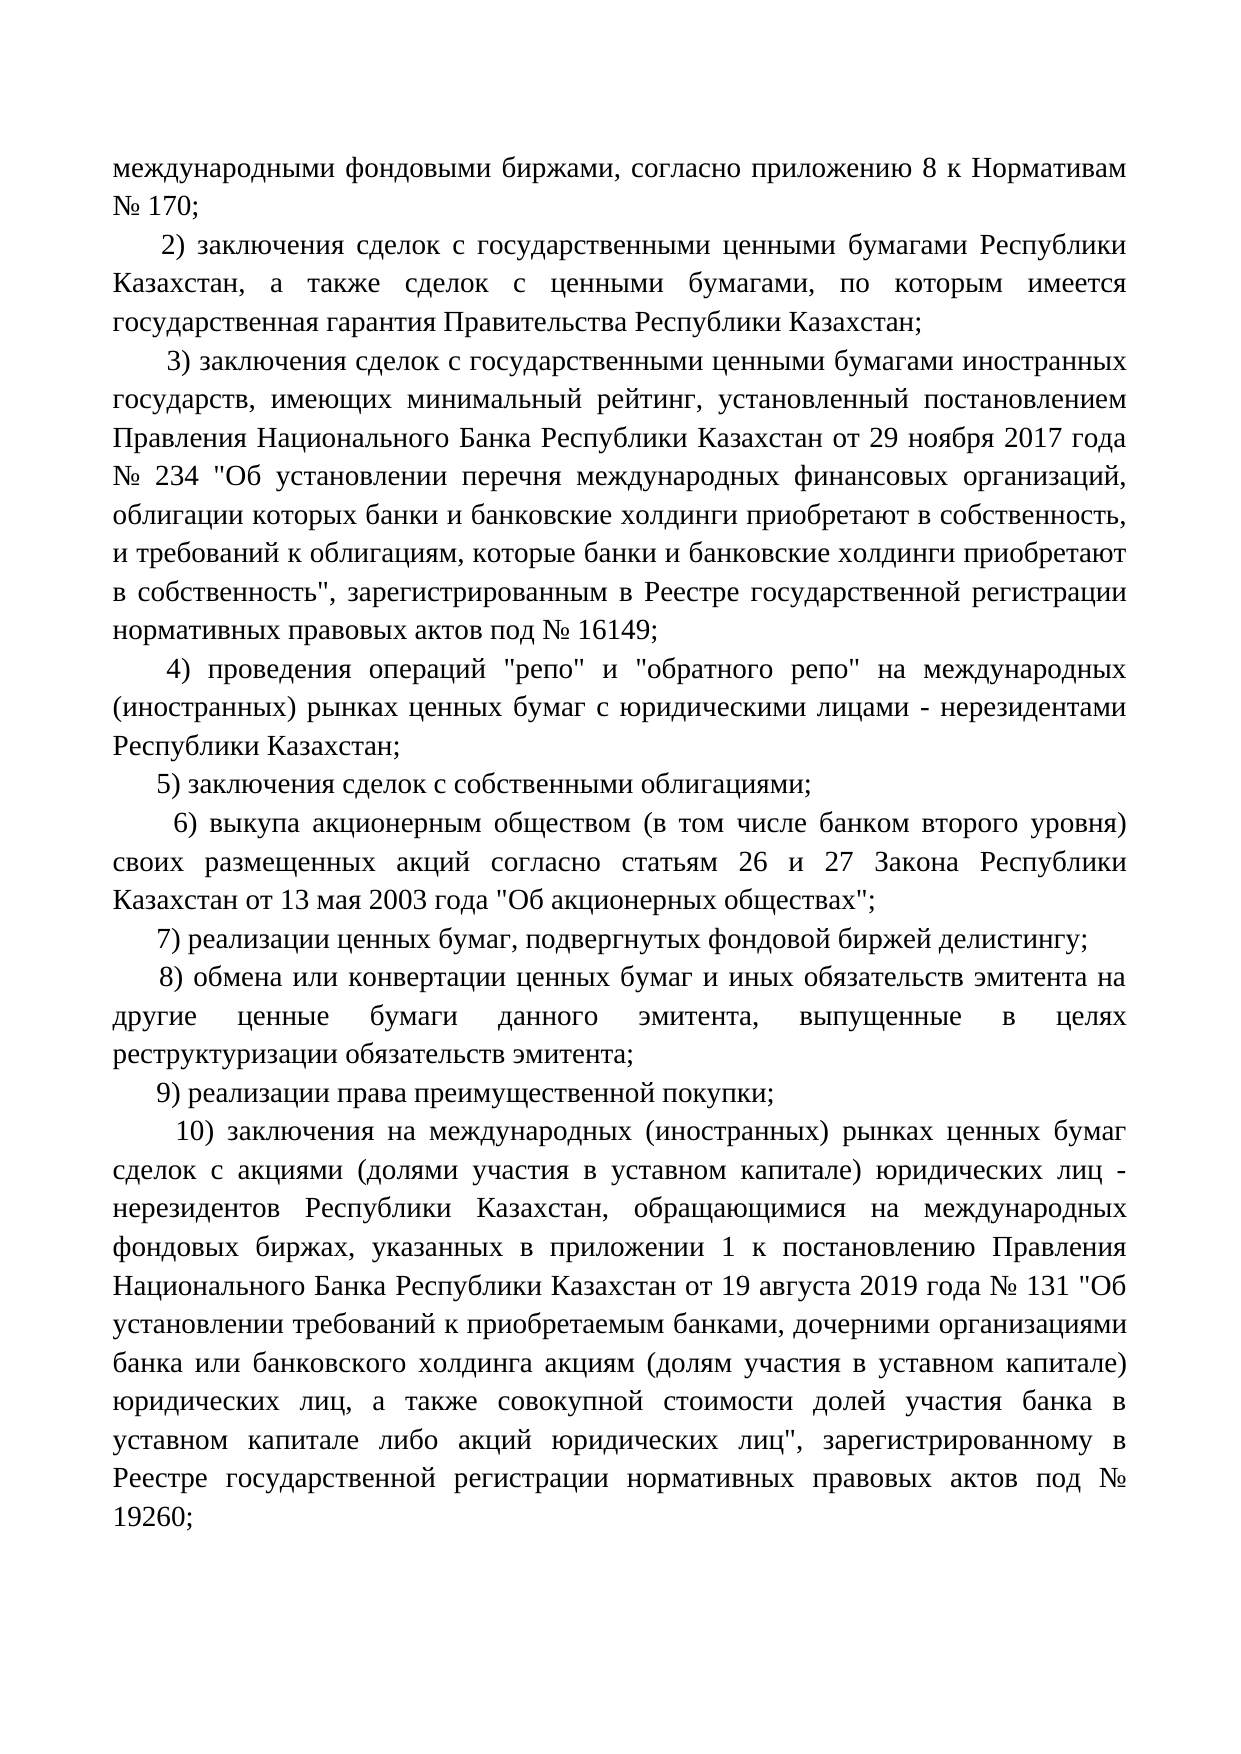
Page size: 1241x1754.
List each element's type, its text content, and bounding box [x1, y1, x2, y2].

text 5) заключения сделок с собственными облигациями; [112, 767, 1128, 800]
text 2) заключения сделок с государственными ценными бумагами Республики Казахстан, а также сделок с ценными бумагами, по которым имеется государственная гарантия Правительства Республики Казахстан; [112, 227, 1128, 338]
text 9) реализации права преимущественной покупки; [112, 1075, 1128, 1108]
text 4) проведения операций "репо" и "обратного репо" на международных (иностранных) рынках ценных бумаг с юридическими лицами - нерезидентами Республики Казахстан; [112, 651, 1128, 762]
text 7) реализации ценных бумаг, подвергнутых фондовой биржей делистингу; [112, 921, 1128, 954]
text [112, 150, 1128, 222]
text 6) выкупа акционерным обществом (в том числе банком второго уровня) своих размещенных акций согласно статьям 26 и 27 Закона Республики Казахстан от 13 мая 2003 года "Об акционерных обществах"; [112, 805, 1128, 916]
text 8) обмена или конвертации ценных бумаг и иных обязательств эмитента на другие ценные бумаги данного эмитента, выпущенные в целях реструктуризации обязательств эмитента; [112, 959, 1128, 1070]
text 3) заключения сделок с государственными ценными бумагами иностранных государств, имеющих минимальный рейтинг, установленный постановлением Правления Национального Банка Республики Казахстан от 29 ноября 2017 года № 234 "Об установлении перечня международных финансовых организаций, облигации которых банки и банковские холдинги приобретают в собственность, и требований к облигациям, которые банки и банковские холдинги приобретают в собственность", зарегистрированным в Реестре государственной регистрации нормативных правовых актов под № 16149; [112, 343, 1128, 646]
text 10) заключения на международных (иностранных) рынках ценных бумаг сделок с акциями (долями участия в уставном капитале) юридических лиц - нерезидентов Республики Казахстан, обращающимися на международных фондовых биржах, указанных в приложении 1 к постановлению Правления Национального Банка Республики Казахстан от 19 августа 2019 года № 131 "Об установлении требований к приобретаемым банками, дочерними организациями банка или банковского холдинга акциям (долям участия в уставном капитале) юридических лиц, а также совокупной стоимости долей участия банка в уставном капитале либо акций юридических лиц", зарегистрированному в Реестре государственной регистрации нормативных правовых актов под № 19260; [112, 1113, 1128, 1532]
